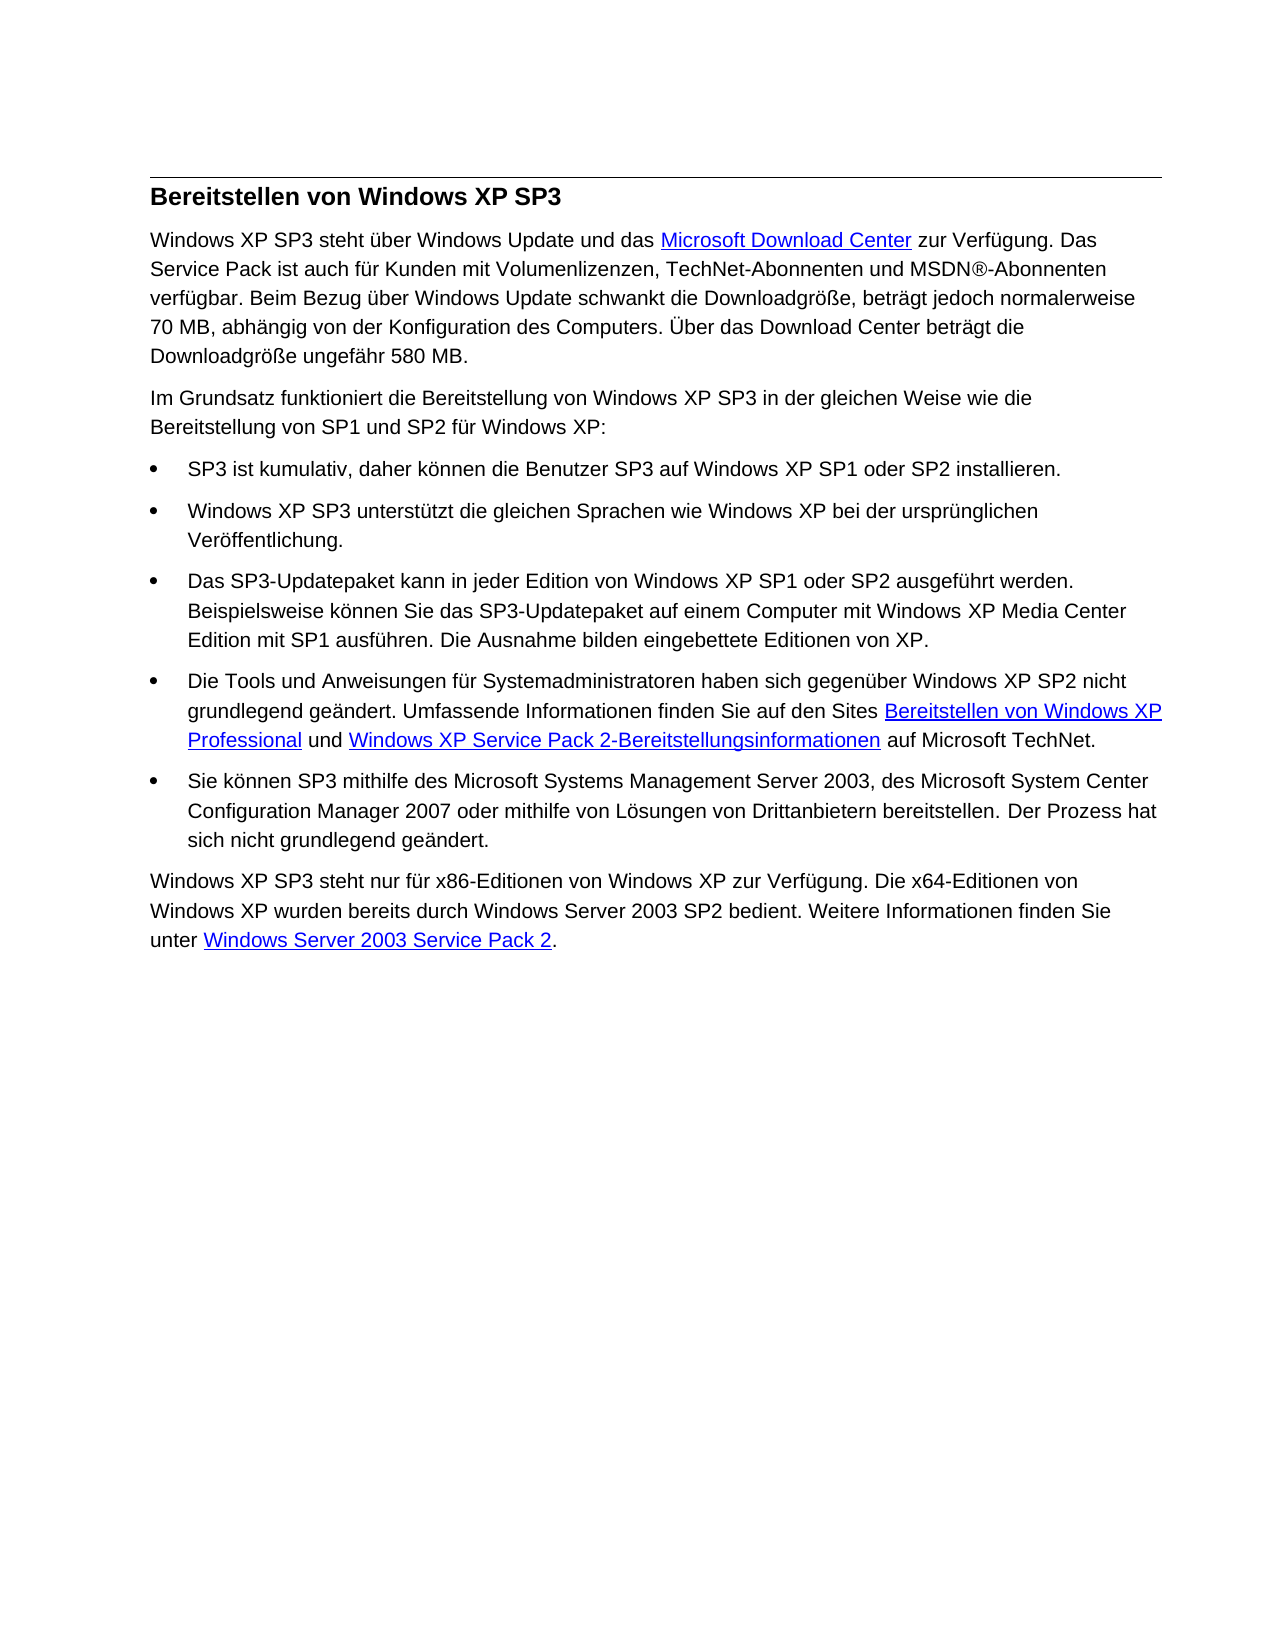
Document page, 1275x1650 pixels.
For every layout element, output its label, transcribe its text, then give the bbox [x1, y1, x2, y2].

subtitle Bereitstellen von Windows XP SP3 [150, 178, 1162, 211]
list Windows XP SP3 unterstützt die gleichen Sprachen wie Windows XP bei der ursprünglichen Veröffentlichung. [150, 495, 1162, 553]
text Windows XP SP3 steht nur für x86-Editionen von Windows XP zur Verfügung. Die x64-Editionen von Windows XP wurden bereits durch Windows Server 2003 SP2 bedient. Weitere Informationen finden Sie unter Windows Server 2003 Service Pack 2. [150, 866, 1162, 953]
list Die Tools und Anweisungen für Systemadministratoren haben sich gegenüber Windows XP SP2 nicht grundlegend geändert. Umfassende Informationen finden Sie auf den Sites Bereitstellen von Windows XP Professional und Windows XP Service Pack 2-Bereitstellungsinformationen auf Microsoft TechNet. [150, 666, 1162, 753]
list SP3 ist kumulativ, daher können die Benutzer SP3 auf Windows XP SP1 oder SP2 installieren. [150, 453, 1162, 482]
list Sie können SP3 mithilfe des Microsoft Systems Management Server 2003, des Microsoft System Center Configuration Manager 2007 oder mithilfe von Lösungen von Drittanbietern bereitstellen. Der Prozess hat sich nicht grundlegend geändert. [150, 766, 1162, 853]
text Im Grundsatz funktioniert die Bereitstellung von Windows XP SP3 in der gleichen Weise wie die Bereitstellung von SP1 und SP2 für Windows XP: [150, 382, 1162, 441]
text Windows XP SP3 steht über Windows Update und das Microsoft Download Center zur Verfügung. Das Service Pack ist auch für Kunden mit Volumenlizenzen, TechNet-Abonnenten und MSDN®-Abonnenten verfügbar. Beim Bezug über Windows Update schwankt die Downloadgröße, beträgt jedoch normalerweise 70 MB, abhängig von der Konfiguration des Computers. Über das Download Center beträgt die Downloadgröße ungefähr 580 MB. [150, 224, 1162, 370]
list Das SP3-Updatepaket kann in jeder Edition von Windows XP SP1 oder SP2 ausgeführt werden. Beispielsweise können Sie das SP3-Updatepaket auf einem Computer mit Windows XP Media Center Edition mit SP1 ausführen. Die Ausnahme bilden eingebettete Editionen von XP. [150, 566, 1162, 653]
